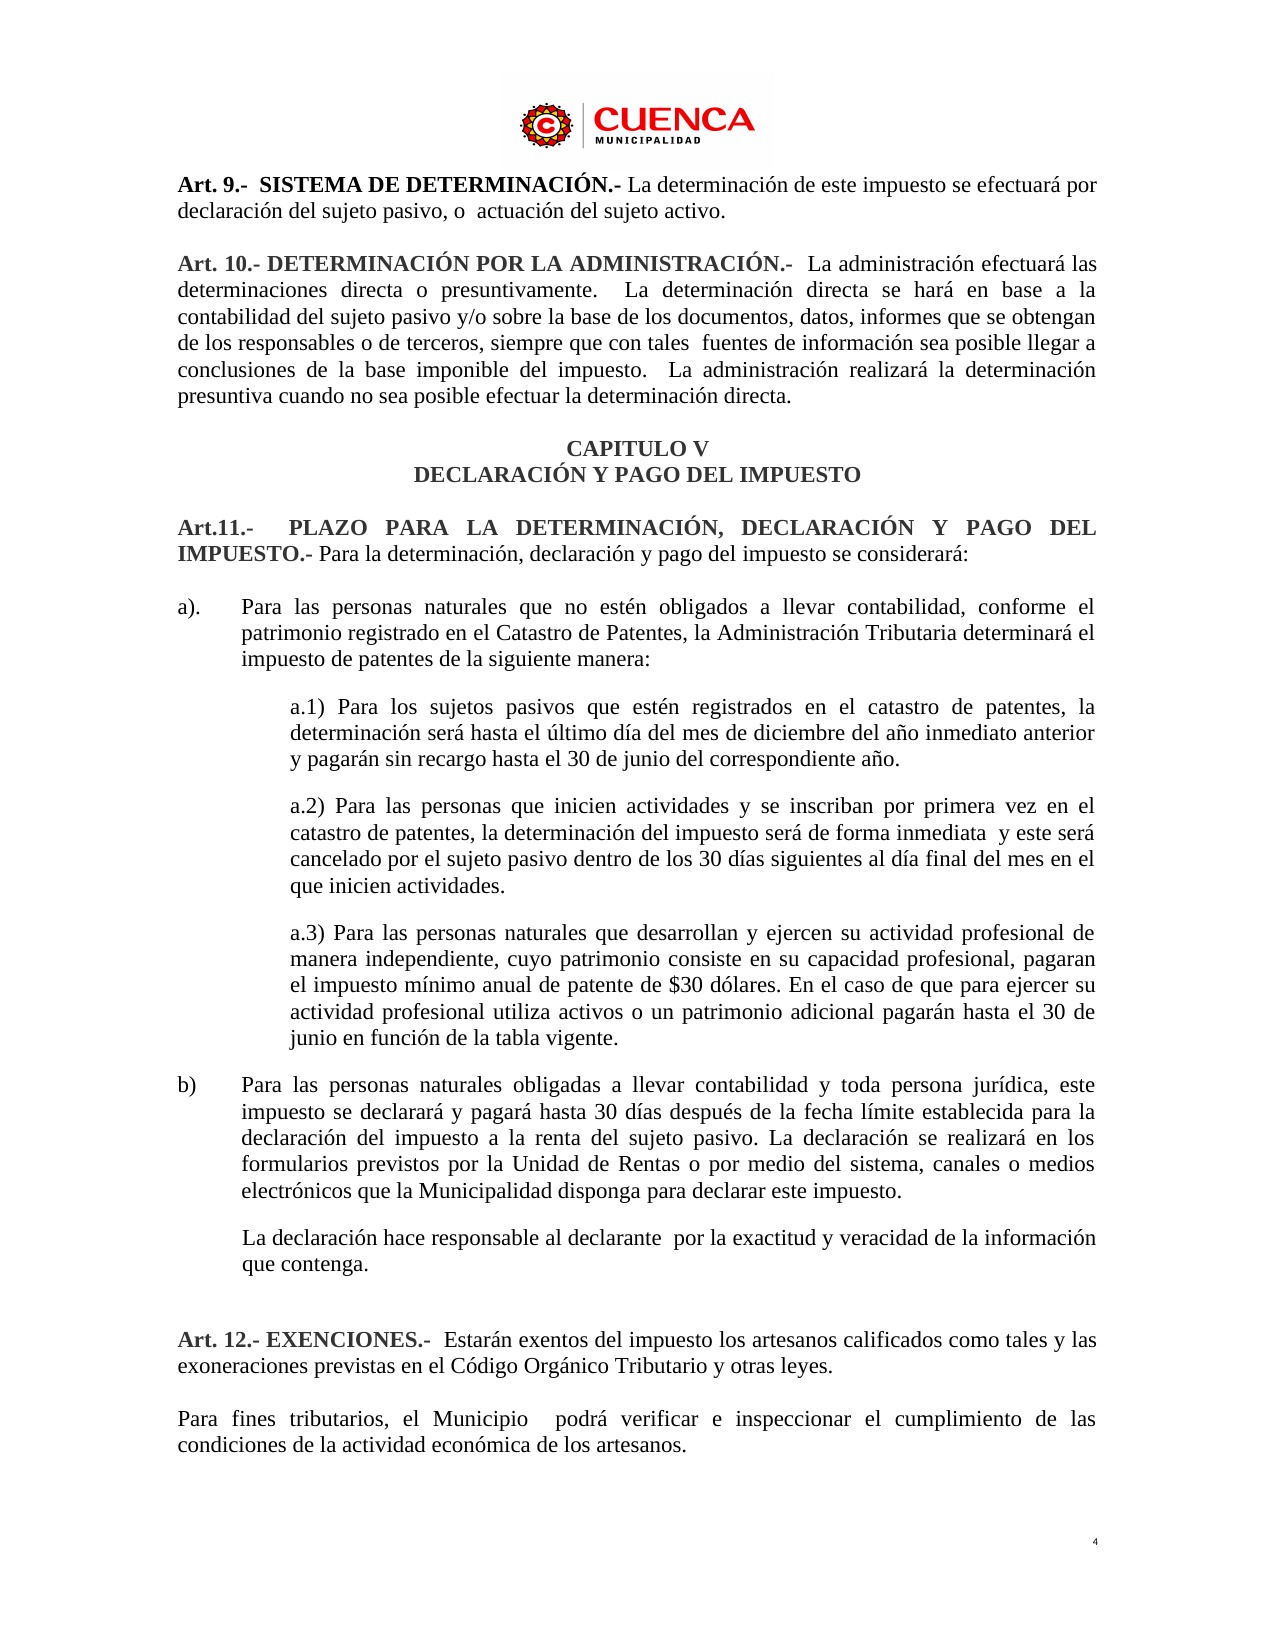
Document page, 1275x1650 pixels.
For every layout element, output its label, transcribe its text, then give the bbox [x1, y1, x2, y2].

text a.3) Para las personas naturales que desarrollan y ejercen su actividad profesional de manera independiente, cuyo patrimonio consiste en su capacidad profesional, pagaran el impuesto mínimo anual de patente de $30 dólares. En el caso de que para ejercer su actividad profesional utiliza activos o un patrimonio adicional pagarán hasta el 30 de junio en función de la tabla vigente. [226, 919, 1097, 1051]
text Art. 9.- SISTEMA DE DETERMINACIÓN.- La determinación de este impuesto se efectuará por declaración del sujeto pasivo, o actuación del sujeto activo. [177, 171, 1098, 224]
text Art.11.- PLAZO PARA LA DETERMINACIÓN, DECLARACIÓN Y PAGO DEL IMPUESTO.- Para la determinación, declaración y pago del impuesto se considerará: [177, 514, 1098, 566]
text Art. 10.- DETERMINACIÓN POR LA ADMINISTRACIÓN.- La administración efectuará las determinaciones directa o presuntivamente. La determinación directa se hará en base a la contabilidad del sujeto pasivo y/o sobre la base de los documentos, datos, informes que se obtengan de los responsables o de terceros, siempre que con tales fuentes de información sea posible llegar a conclusiones de la base imponible del impuesto. La administración realizará la determinación presuntiva cuando no sea posible efectuar la determinación directa. [177, 250, 1098, 408]
text DECLARACIÓN Y PAGO DEL IMPUESTO [177, 461, 1098, 487]
text Art. 12.- EXENCIONES.- Estarán exentos del impuesto los artesanos calificados como tales y las exoneraciones previstas en el Código Orgánico Tributario y otras leyes. [177, 1326, 1098, 1378]
text a.1) Para los sujetos pasivos que estén registrados en el catastro de patentes, la determinación será hasta el último día del mes de diciembre del año inmediato anterior y pagarán sin recargo hasta el 30 de junio del correspondiente año. [226, 693, 1097, 772]
text b) Para las personas naturales obligadas a llevar contabilidad y toda persona jurídica, este impuesto se declarará y pagará hasta 30 días después de la fecha límite establecida para la declaración del impuesto a la renta del sujeto pasivo. La declaración se realizará en los formularios previstos por la Unidad de Rentas o por medio del sistema, canales o medios electrónicos que la Municipalidad disponga para declarar este impuesto. [177, 1071, 1097, 1203]
text a.2) Para las personas que inicien actividades y se inscriban por primera vez en el catastro de patentes, la determinación del impuesto será de forma inmediata y este será cancelado por el sujeto pasivo dentro de los 30 días siguientes al día final del mes en el que inicien actividades. [226, 793, 1097, 898]
text Para fines tributarios, el Municipio podrá verificar e inspeccionar el cumplimiento de las condiciones de la actividad económica de los artesanos. [177, 1405, 1098, 1457]
text La declaración hace responsable al declarante por la exactitud y veracidad de la información que contenga. [242, 1224, 1098, 1277]
text CAPITULO V [177, 435, 1098, 461]
picture [501, 73, 774, 172]
text a). Para las personas naturales que no estén obligados a llevar contabilidad, conforme el patrimonio registrado en el Catastro de Patentes, la Administración Tributaria determinará el impuesto de patentes de la siguiente manera: [177, 593, 1097, 672]
